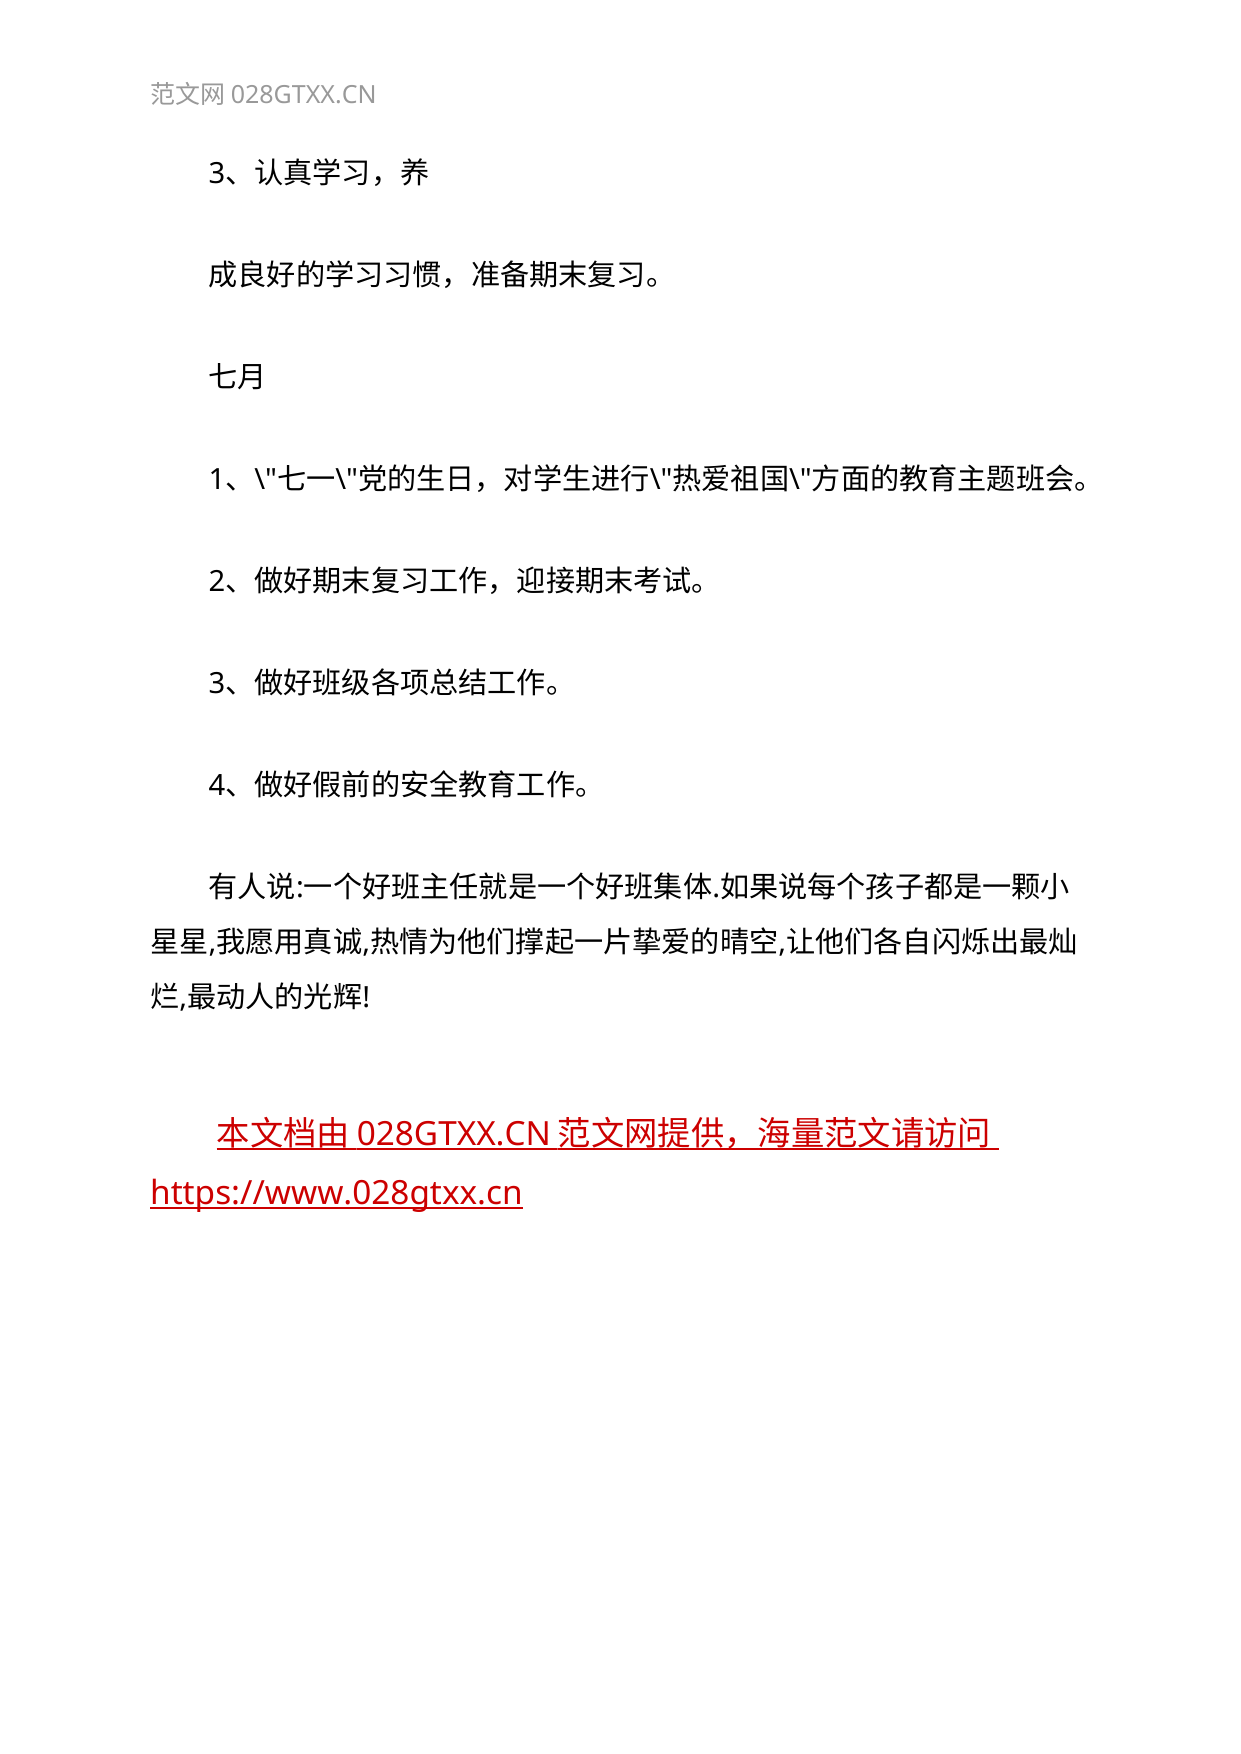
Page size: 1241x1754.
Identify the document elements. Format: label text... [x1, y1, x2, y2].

text 2、做好期末复习工作，迎接期末考试。 [150, 557, 1090, 600]
text 4、做好假前的安全教育工作。 [150, 761, 1090, 804]
text 1、\"七一\"党的生日，对学生进行\"热爱祖国\"方面的教育主题班会。 [150, 456, 1090, 498]
text 本文档由028GTXX.CN范文网提供，海量范文请访问 https://www.028gtxx.cn [150, 1107, 1090, 1214]
text 七月 [150, 354, 1090, 396]
text 3、做好班级各项总结工作。 [150, 659, 1090, 702]
text 3、认真学习，养 [150, 150, 1090, 192]
text 有人说:一个好班主任就是一个好班集体.如果说每个孩子都是一颗小星星,我愿用真诚,热情为他们撑起一片挚爱的晴空,让他们各自闪烁出最灿烂,最动人的光辉! [150, 863, 1090, 1016]
text 成良好的学习习惯，准备期末复习。 [150, 252, 1090, 294]
